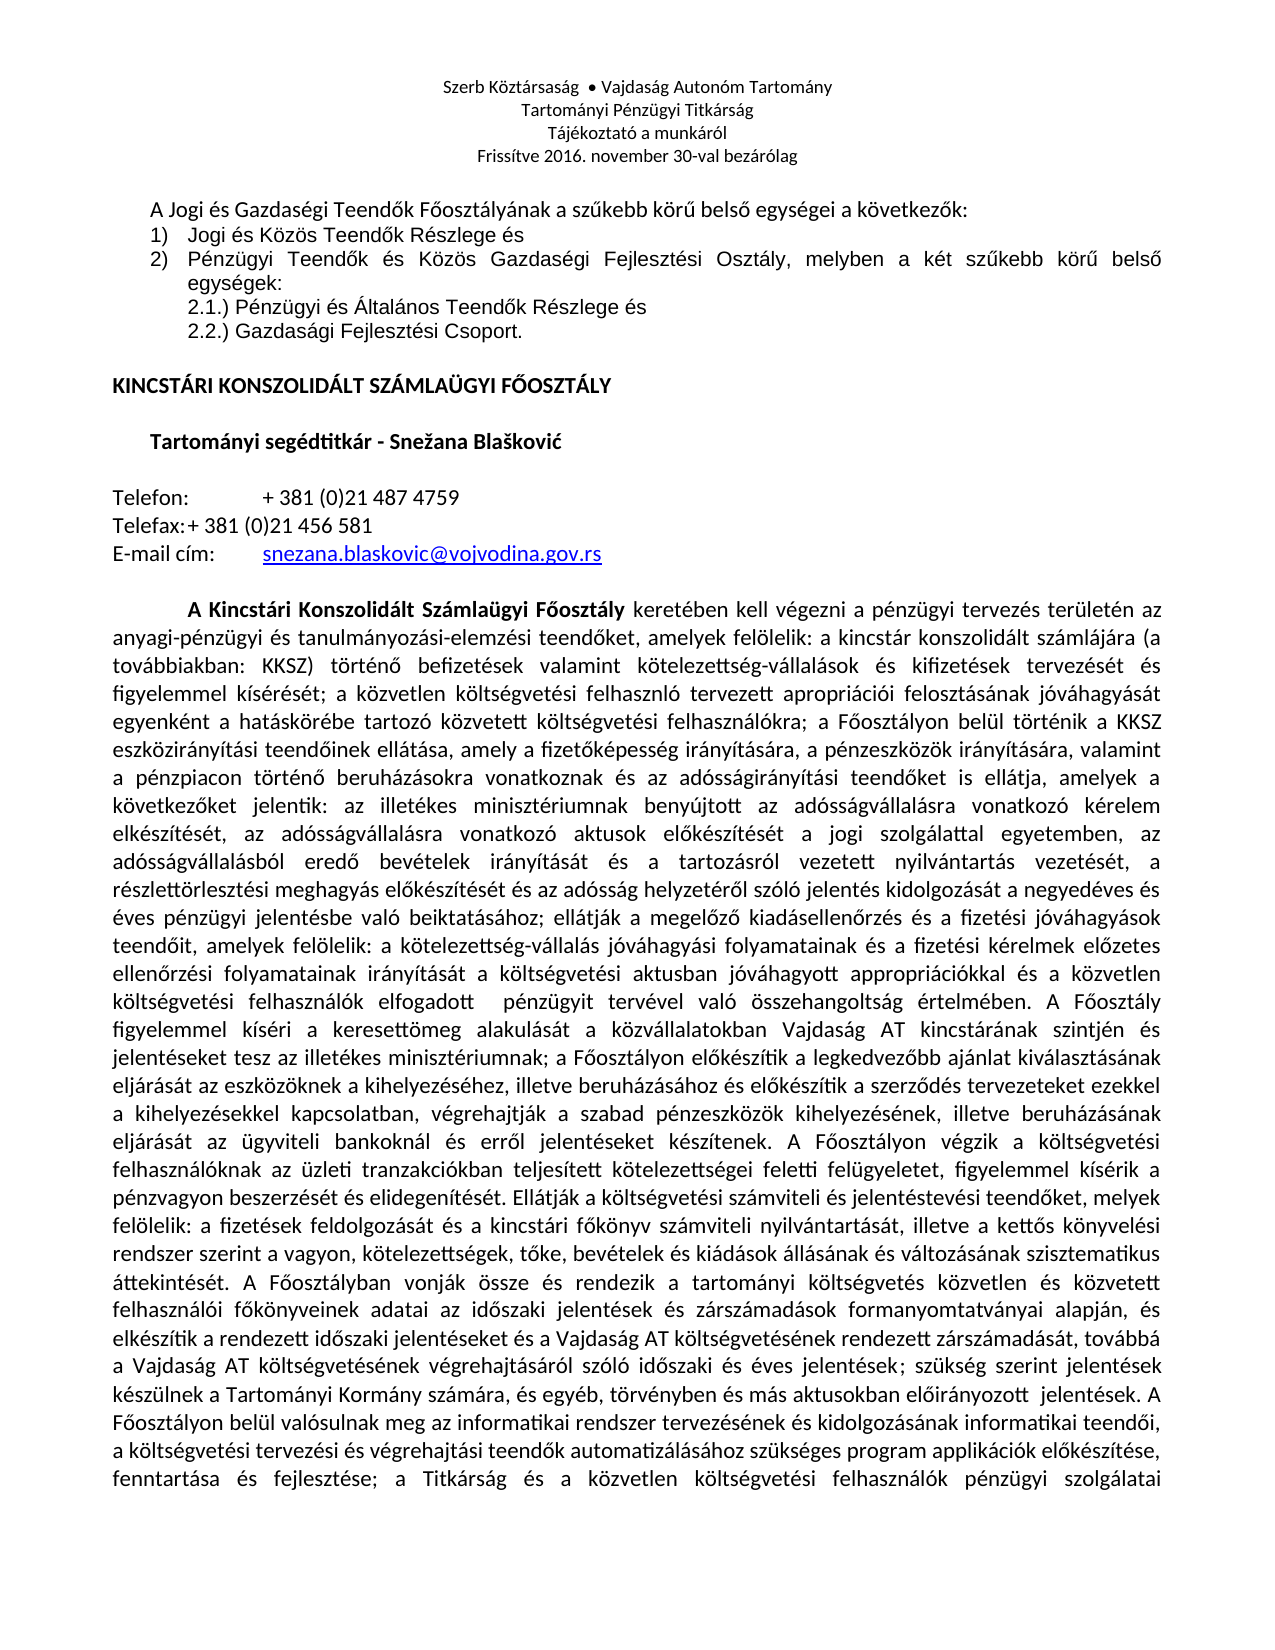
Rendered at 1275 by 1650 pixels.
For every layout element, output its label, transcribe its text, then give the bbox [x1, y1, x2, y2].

list 2.2.) Gazdasági Fejlesztési Csoport. [187, 319, 1162, 343]
text E-mail cím: snezana.blaskovic@vojvodina.gov.rs [112, 539, 1162, 567]
text KINCSTÁRI KONSZOLIDÁLT SZÁMLAÜGYI FŐOSZTÁLY [112, 371, 1162, 399]
list Pénzügyi Teendők és Közös Gazdaségi Fejlesztési Osztály, melyben a két szűkebb körű belső egységek: [150, 247, 1162, 295]
text Telefon: + 381 (0)21 487 4759 [112, 483, 1162, 511]
text A Jogi és Gazdaségi Teendők Főosztályának a szűkebb körű belső egységei a következők: [112, 195, 1162, 223]
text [112, 595, 1162, 1492]
list Jogi és Közös Teendők Részlege és [150, 223, 1162, 247]
text Tartományi segédtitkár - Snežana Blašković [112, 427, 1162, 455]
list 2.1.) Pénzügyi és Általános Teendők Részlege és [187, 295, 1162, 319]
text Telefax: + 381 (0)21 456 581 [112, 511, 1162, 539]
